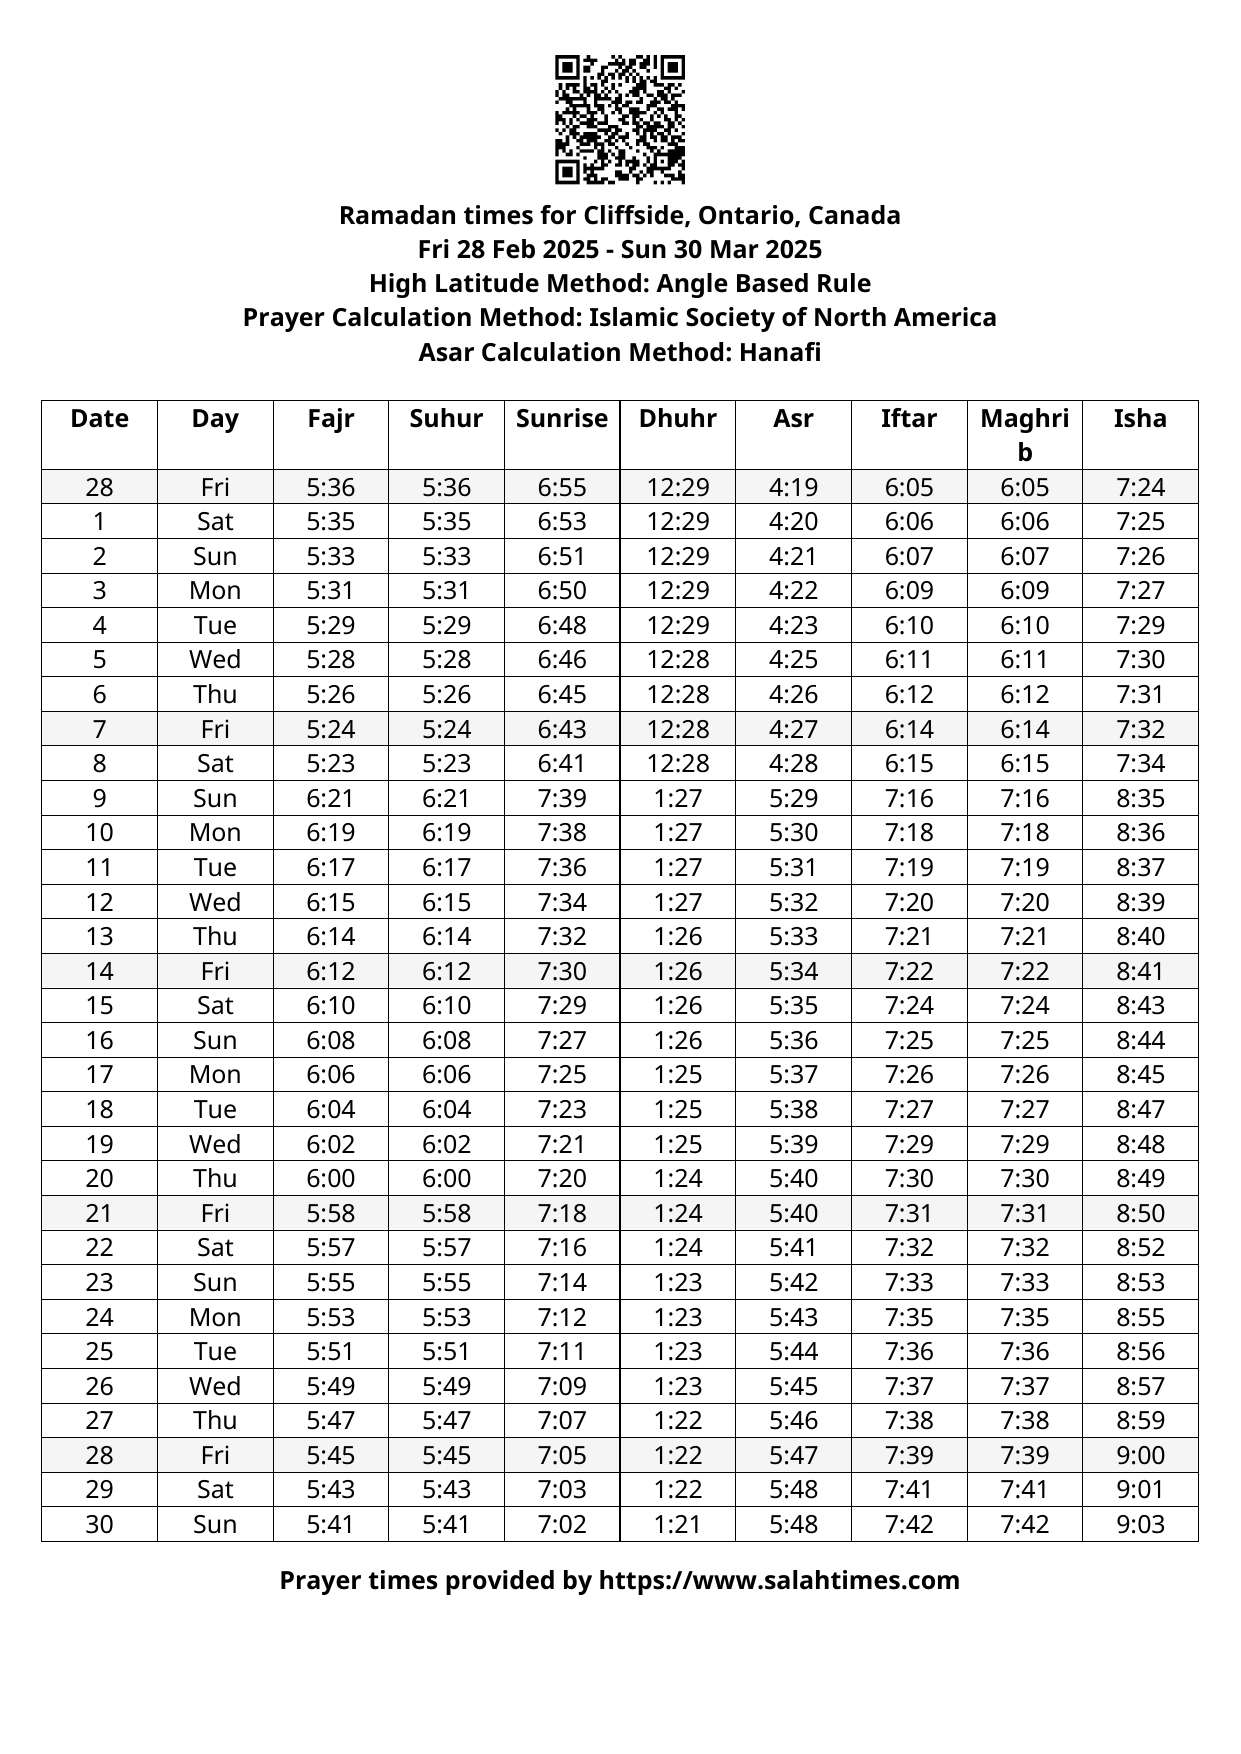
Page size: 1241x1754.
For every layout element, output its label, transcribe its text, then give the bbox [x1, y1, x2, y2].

table_cell 5:38 [736, 1092, 851, 1126]
table_cell 7:30 [852, 1161, 967, 1195]
table_cell 12:28 [621, 712, 735, 745]
table_cell Sun [158, 1023, 273, 1057]
table_cell 10 [42, 816, 157, 849]
table_cell 7:31 [1083, 677, 1198, 711]
table_cell 6:10 [968, 608, 1082, 642]
table_cell 5:47 [274, 1404, 388, 1437]
table_cell 7:16 [968, 781, 1082, 814]
table_cell 6:05 [852, 470, 967, 503]
table_cell 7:27 [505, 1023, 619, 1057]
table_cell 1:25 [621, 1058, 735, 1091]
table_cell 6:08 [389, 1023, 504, 1057]
table_cell 7:25 [1083, 504, 1198, 538]
table_cell 4:26 [736, 677, 851, 711]
table_cell 5:34 [736, 954, 851, 987]
table_cell 8:47 [1083, 1092, 1198, 1126]
table_cell Wed [158, 643, 273, 676]
table_cell 1:27 [621, 850, 735, 884]
table_cell Fri [158, 1438, 273, 1472]
table_cell 6:06 [852, 504, 967, 538]
table_cell 7:21 [852, 919, 967, 953]
table_cell 1:24 [621, 1161, 735, 1195]
table_cell 5:45 [389, 1438, 504, 1472]
table_cell 6:14 [968, 712, 1082, 745]
table_cell 7:38 [852, 1404, 967, 1437]
table_cell 6:19 [274, 816, 388, 849]
table_cell 27 [42, 1404, 157, 1437]
table_cell 5:37 [736, 1058, 851, 1091]
table_cell 7:24 [968, 989, 1082, 1022]
table_cell 7:35 [852, 1300, 967, 1333]
table_cell 12:29 [621, 504, 735, 538]
table_cell 6:10 [389, 989, 504, 1022]
table_cell 5:48 [736, 1507, 851, 1541]
table_cell 6:06 [968, 504, 1082, 538]
table_cell 6:06 [274, 1058, 388, 1091]
table_cell 7:34 [1083, 746, 1198, 780]
table_header Day [158, 401, 273, 469]
table_cell 7:39 [852, 1438, 967, 1472]
table_cell 6:15 [852, 746, 967, 780]
table_cell 6:00 [389, 1161, 504, 1195]
table_cell 6:04 [389, 1092, 504, 1126]
table_cell 4:22 [736, 574, 851, 607]
table_cell 6:10 [852, 608, 967, 642]
table_cell 5:33 [389, 539, 504, 572]
table_cell 6:12 [274, 954, 388, 987]
table_cell 7:32 [968, 1231, 1082, 1264]
table_cell 23 [42, 1265, 157, 1299]
table_cell 29 [42, 1473, 157, 1506]
table_cell 7:26 [968, 1058, 1082, 1091]
table_cell 1:23 [621, 1300, 735, 1333]
table_cell 7:38 [505, 816, 619, 849]
table_cell 8:53 [1083, 1265, 1198, 1299]
table_cell 6:02 [389, 1127, 504, 1160]
table_cell 1:26 [621, 1023, 735, 1057]
table_cell Wed [158, 1127, 273, 1160]
table_cell 5:53 [389, 1300, 504, 1333]
table_cell Sat [158, 1473, 273, 1506]
table_cell 7:33 [852, 1265, 967, 1299]
table_cell 7:20 [968, 885, 1082, 918]
table_cell Tue [158, 1334, 273, 1368]
table_cell 7:24 [1083, 470, 1198, 503]
table_cell 1:22 [621, 1438, 735, 1472]
table_cell 5:43 [274, 1473, 388, 1506]
table_cell 7:14 [505, 1265, 619, 1299]
table_cell Mon [158, 1058, 273, 1091]
table_cell 1:23 [621, 1334, 735, 1368]
table_cell 7:27 [968, 1092, 1082, 1126]
table_cell 6:55 [505, 470, 619, 503]
table_cell Sat [158, 746, 273, 780]
text Prayer Calculation Method: Islamic Society of North America [42, 300, 1198, 334]
table_header Sunrise [505, 401, 619, 469]
table_cell 1:24 [621, 1196, 735, 1229]
table_cell 5:35 [389, 504, 504, 538]
table_cell 5:31 [389, 574, 504, 607]
table_cell 30 [42, 1507, 157, 1541]
table_cell 7:42 [852, 1507, 967, 1541]
table_cell 7:16 [505, 1231, 619, 1264]
table_cell 4:25 [736, 643, 851, 676]
table_cell 4:21 [736, 539, 851, 572]
table_cell 5:31 [736, 850, 851, 884]
table_cell Fri [158, 470, 273, 503]
table_cell 19 [42, 1127, 157, 1160]
table_cell 5:23 [274, 746, 388, 780]
table_cell 12:29 [621, 470, 735, 503]
table_cell 7:30 [968, 1161, 1082, 1195]
table_cell 5:41 [736, 1231, 851, 1264]
table_cell 5:39 [736, 1127, 851, 1160]
table_cell Sat [158, 504, 273, 538]
table_cell 12:29 [621, 608, 735, 642]
table_cell 6:04 [274, 1092, 388, 1126]
table_cell 3 [42, 574, 157, 607]
table_cell 1:23 [621, 1369, 735, 1402]
table_header Asr [736, 401, 851, 469]
table_cell 9:03 [1083, 1507, 1198, 1541]
table_cell 5:44 [736, 1334, 851, 1368]
table_cell 7:25 [968, 1023, 1082, 1057]
table_cell 7:41 [968, 1473, 1082, 1506]
table_cell 7:20 [505, 1161, 619, 1195]
table_cell 8:44 [1083, 1023, 1198, 1057]
table_cell 7:42 [968, 1507, 1082, 1541]
table_cell 5:28 [389, 643, 504, 676]
table_cell 12:28 [621, 677, 735, 711]
table_header Suhur [389, 401, 504, 469]
table_cell 5:28 [274, 643, 388, 676]
table_cell 6:06 [389, 1058, 504, 1091]
table_cell Thu [158, 1404, 273, 1437]
table_cell 7:30 [505, 954, 619, 987]
table_cell 6:14 [852, 712, 967, 745]
table_cell 5:57 [389, 1231, 504, 1264]
table_cell 5:46 [736, 1404, 851, 1437]
table_cell Wed [158, 1369, 273, 1402]
table_cell 17 [42, 1058, 157, 1091]
table_cell 7:36 [852, 1334, 967, 1368]
table_cell 5:30 [736, 816, 851, 849]
table_cell 24 [42, 1300, 157, 1333]
table_cell 7:11 [505, 1334, 619, 1368]
table_cell 6 [42, 677, 157, 711]
table_cell 5:45 [736, 1369, 851, 1402]
table_cell 6:12 [852, 677, 967, 711]
table_cell 8:49 [1083, 1161, 1198, 1195]
table_cell 7:12 [505, 1300, 619, 1333]
table_cell Tue [158, 850, 273, 884]
table_cell 7:32 [505, 919, 619, 953]
table_cell Sun [158, 1265, 273, 1299]
table_cell 6:15 [274, 885, 388, 918]
table_cell Wed [158, 885, 273, 918]
table_cell 12:28 [621, 746, 735, 780]
table_cell 8:41 [1083, 954, 1198, 987]
table_cell Thu [158, 919, 273, 953]
table_cell 7:30 [1083, 643, 1198, 676]
table_cell 7:25 [852, 1023, 967, 1057]
table_cell 1:25 [621, 1127, 735, 1160]
table_cell 25 [42, 1334, 157, 1368]
table_cell 7:21 [505, 1127, 619, 1160]
table_cell 5:31 [274, 574, 388, 607]
table_cell 7:29 [1083, 608, 1198, 642]
table_cell 12 [42, 885, 157, 918]
table_header Iftar [852, 401, 967, 469]
table_cell 5:24 [389, 712, 504, 745]
table_cell 1:26 [621, 954, 735, 987]
table_cell 5:29 [274, 608, 388, 642]
table_cell 7:37 [968, 1369, 1082, 1402]
table_cell 4 [42, 608, 157, 642]
table_cell 7:19 [852, 850, 967, 884]
table_cell Mon [158, 1300, 273, 1333]
table_cell 5:49 [389, 1369, 504, 1402]
text Ramadan times for Cliffside, Ontario, Canada [42, 198, 1198, 232]
table_cell Tue [158, 1092, 273, 1126]
table_cell 5:40 [736, 1196, 851, 1229]
table_cell 5:41 [389, 1507, 504, 1541]
table_cell 7:38 [968, 1404, 1082, 1437]
table_cell 14 [42, 954, 157, 987]
table_cell 7:22 [852, 954, 967, 987]
table_cell 2 [42, 539, 157, 572]
table_cell 7:24 [852, 989, 967, 1022]
table_header Maghrib [968, 401, 1082, 469]
table_cell 6:12 [389, 954, 504, 987]
table_cell 6:51 [505, 539, 619, 572]
table_header Isha [1083, 401, 1198, 469]
table_cell 7:18 [505, 1196, 619, 1229]
table_cell Sat [158, 1231, 273, 1264]
table_cell 12:29 [621, 539, 735, 572]
table_cell 16 [42, 1023, 157, 1057]
table_cell 13 [42, 919, 157, 953]
table_cell 7:19 [968, 850, 1082, 884]
table_cell 5:35 [736, 989, 851, 1022]
table_cell 6:14 [274, 919, 388, 953]
table_cell 5:36 [389, 470, 504, 503]
table_cell 5:32 [736, 885, 851, 918]
table_cell 6:50 [505, 574, 619, 607]
table_cell 4:20 [736, 504, 851, 538]
text Prayer times provided by https://www.salahtimes.com [42, 1563, 1198, 1597]
table_cell 6:12 [968, 677, 1082, 711]
table_cell Fri [158, 954, 273, 987]
table_cell 7:22 [968, 954, 1082, 987]
table_cell 5:43 [736, 1300, 851, 1333]
table_cell 5:57 [274, 1231, 388, 1264]
table_cell 5:51 [389, 1334, 504, 1368]
table_cell 26 [42, 1369, 157, 1402]
table_cell 7:21 [968, 919, 1082, 953]
table_cell 9:00 [1083, 1438, 1198, 1472]
table_cell 8:35 [1083, 781, 1198, 814]
table_cell Fri [158, 712, 273, 745]
table_cell 21 [42, 1196, 157, 1229]
table_cell 6:09 [852, 574, 967, 607]
table_cell 8:55 [1083, 1300, 1198, 1333]
table_cell 5:36 [274, 470, 388, 503]
table_cell 8:52 [1083, 1231, 1198, 1264]
table_cell 28 [42, 470, 157, 503]
table_cell 5:26 [274, 677, 388, 711]
table_cell 6:41 [505, 746, 619, 780]
table_cell 4:28 [736, 746, 851, 780]
table_cell 1:27 [621, 885, 735, 918]
table_cell 6:10 [274, 989, 388, 1022]
table_cell 5:33 [736, 919, 851, 953]
table_cell 6:00 [274, 1161, 388, 1195]
table_cell 8:40 [1083, 919, 1198, 953]
table_cell 7:39 [968, 1438, 1082, 1472]
table_cell 6:02 [274, 1127, 388, 1160]
table_cell 5:43 [389, 1473, 504, 1506]
table_cell 6:15 [389, 885, 504, 918]
table_cell Sun [158, 1507, 273, 1541]
table_cell Sat [158, 989, 273, 1022]
table_cell 5:55 [389, 1265, 504, 1299]
table_cell 1:27 [621, 781, 735, 814]
table_cell Fri [158, 1196, 273, 1229]
table_cell 5:45 [274, 1438, 388, 1472]
table_cell 11 [42, 850, 157, 884]
table_cell 5:48 [736, 1473, 851, 1506]
table_cell 8:45 [1083, 1058, 1198, 1091]
table_cell 4:23 [736, 608, 851, 642]
table_cell 5:55 [274, 1265, 388, 1299]
picture [542, 41, 699, 198]
table_cell 6:09 [968, 574, 1082, 607]
table_cell 5:49 [274, 1369, 388, 1402]
table_cell 8:59 [1083, 1404, 1198, 1437]
table_cell 7:29 [505, 989, 619, 1022]
table_cell 1:26 [621, 989, 735, 1022]
table_cell 12:28 [621, 643, 735, 676]
table_cell 7:25 [505, 1058, 619, 1091]
table_cell Thu [158, 677, 273, 711]
table_cell 6:07 [852, 539, 967, 572]
table_cell 7:29 [852, 1127, 967, 1160]
table_cell 7:33 [968, 1265, 1082, 1299]
table_cell 5:29 [736, 781, 851, 814]
table_cell 6:19 [389, 816, 504, 849]
text Fri 28 Feb 2025 - Sun 30 Mar 2025 [42, 232, 1198, 266]
table_cell 5:51 [274, 1334, 388, 1368]
table_cell 7:16 [852, 781, 967, 814]
table_cell 1:22 [621, 1404, 735, 1437]
table_cell 7:37 [852, 1369, 967, 1402]
table_cell 15 [42, 989, 157, 1022]
table_cell 8:56 [1083, 1334, 1198, 1368]
table_cell 7:36 [968, 1334, 1082, 1368]
table_cell 8:36 [1083, 816, 1198, 849]
table_header Dhuhr [621, 401, 735, 469]
table_cell 5:47 [389, 1404, 504, 1437]
table_cell 5:41 [274, 1507, 388, 1541]
table_cell 5:40 [736, 1161, 851, 1195]
table_cell 5:42 [736, 1265, 851, 1299]
table_cell 7:34 [505, 885, 619, 918]
table_cell 6:11 [852, 643, 967, 676]
table_cell 5:53 [274, 1300, 388, 1333]
table_cell 6:05 [968, 470, 1082, 503]
table_header Fajr [274, 401, 388, 469]
table_cell 7:09 [505, 1369, 619, 1402]
table_cell 5:24 [274, 712, 388, 745]
table_cell 18 [42, 1092, 157, 1126]
table_cell 7:39 [505, 781, 619, 814]
table_cell 7:18 [852, 816, 967, 849]
table_cell 9 [42, 781, 157, 814]
table_cell 7:27 [852, 1092, 967, 1126]
table_cell 6:53 [505, 504, 619, 538]
table_cell 7:35 [968, 1300, 1082, 1333]
table_cell 7:36 [505, 850, 619, 884]
table_cell Tue [158, 608, 273, 642]
table_cell 7:02 [505, 1507, 619, 1541]
table_cell 6:11 [968, 643, 1082, 676]
table_cell 12:29 [621, 574, 735, 607]
table_cell 7:32 [852, 1231, 967, 1264]
table_cell 8:39 [1083, 885, 1198, 918]
table_cell 7:07 [505, 1404, 619, 1437]
table_cell 7:41 [852, 1473, 967, 1506]
table_cell 6:14 [389, 919, 504, 953]
table_cell 8:43 [1083, 989, 1198, 1022]
table_cell 7:32 [1083, 712, 1198, 745]
table_cell 7:18 [968, 816, 1082, 849]
table_cell 22 [42, 1231, 157, 1264]
table_cell 5:35 [274, 504, 388, 538]
table_cell 1:23 [621, 1265, 735, 1299]
table_cell 5:29 [389, 608, 504, 642]
table_cell 5:47 [736, 1438, 851, 1472]
table_cell Mon [158, 816, 273, 849]
table_cell Sun [158, 781, 273, 814]
table_cell 1:22 [621, 1473, 735, 1506]
table_cell 8:48 [1083, 1127, 1198, 1160]
table_cell 8:50 [1083, 1196, 1198, 1229]
table_cell 6:21 [274, 781, 388, 814]
table_cell 5:58 [389, 1196, 504, 1229]
table_cell 8 [42, 746, 157, 780]
table_cell 6:07 [968, 539, 1082, 572]
table_cell 6:17 [274, 850, 388, 884]
table_cell 5:36 [736, 1023, 851, 1057]
table_cell 6:48 [505, 608, 619, 642]
table_cell 7:03 [505, 1473, 619, 1506]
table_cell 4:27 [736, 712, 851, 745]
table_cell 5:58 [274, 1196, 388, 1229]
table_cell 7:26 [1083, 539, 1198, 572]
text Asar Calculation Method: Hanafi [42, 334, 1198, 368]
table_header Date [42, 401, 157, 469]
table_cell 1:21 [621, 1507, 735, 1541]
table_cell 1:25 [621, 1092, 735, 1126]
table_cell Thu [158, 1161, 273, 1195]
table_cell 6:08 [274, 1023, 388, 1057]
table_cell 7 [42, 712, 157, 745]
table_cell 7:31 [968, 1196, 1082, 1229]
table_cell 28 [42, 1438, 157, 1472]
table_cell 4:19 [736, 470, 851, 503]
table_cell 5:26 [389, 677, 504, 711]
table_cell 7:23 [505, 1092, 619, 1126]
table_cell 6:21 [389, 781, 504, 814]
table_cell 7:20 [852, 885, 967, 918]
table_cell 1:26 [621, 919, 735, 953]
text High Latitude Method: Angle Based Rule [42, 266, 1198, 300]
table_cell Sun [158, 539, 273, 572]
table_cell 7:05 [505, 1438, 619, 1472]
table_cell 7:27 [1083, 574, 1198, 607]
table_cell 6:17 [389, 850, 504, 884]
table_cell 1:27 [621, 816, 735, 849]
table_cell 9:01 [1083, 1473, 1198, 1506]
table_cell 6:15 [968, 746, 1082, 780]
table_cell 7:31 [852, 1196, 967, 1229]
table_cell 6:45 [505, 677, 619, 711]
table_cell 8:57 [1083, 1369, 1198, 1402]
table_cell 1 [42, 504, 157, 538]
table_cell 6:43 [505, 712, 619, 745]
table_cell 7:26 [852, 1058, 967, 1091]
table_cell 1:24 [621, 1231, 735, 1264]
table_cell 5 [42, 643, 157, 676]
table_cell 7:29 [968, 1127, 1082, 1160]
table_cell 20 [42, 1161, 157, 1195]
table_cell Mon [158, 574, 273, 607]
table_cell 6:46 [505, 643, 619, 676]
table_cell 8:37 [1083, 850, 1198, 884]
table_cell 5:23 [389, 746, 504, 780]
table_cell 5:33 [274, 539, 388, 572]
